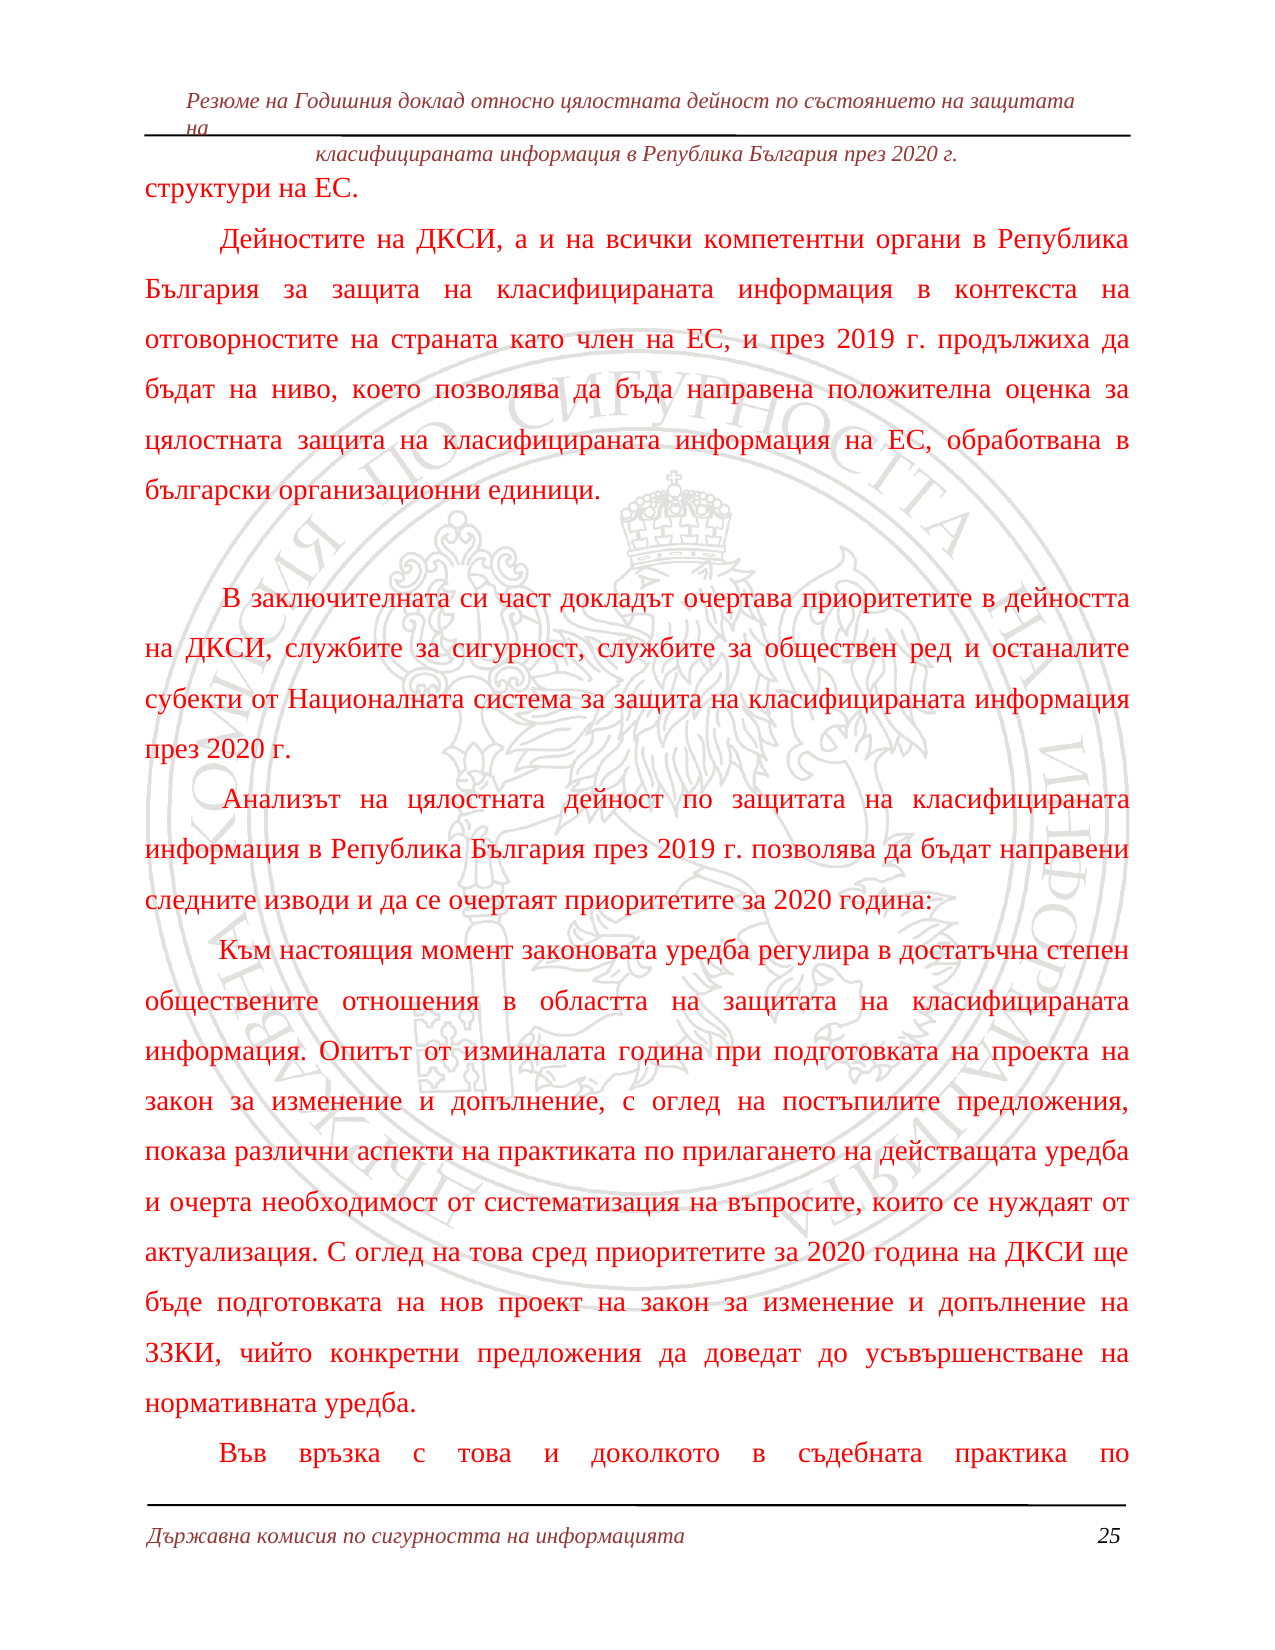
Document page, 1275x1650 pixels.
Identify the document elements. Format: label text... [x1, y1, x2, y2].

text Анализът на цялостната дейност по защитата на класифицираната информация в Република България през 2019 г. позволява да бъдат направени следните изводи и да се очертаят приоритетите за 2020 година: [144, 781, 1131, 916]
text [144, 1435, 1131, 1469]
text Към настоящия момент законовата уредба регулира в достатъчна степен обществените отношения в областта на защитата на класифицираната информация. Опитът от изминалата година при подготовката на проекта на закон за изменение и допълнение, с оглед на постъпилите предложения, показа различни аспекти на практиката по прилагането на действащата уредба и очерта необходимост от систематизация на въпросите, които се нуждаят от актуализация. С оглед на това сред приоритетите за 2020 година на ДКСИ ще бъде подготовката на нов проект на закон за изменение и допълнение на ЗЗКИ, чийто конкретни предложения да доведат до усъвършенстване на нормативната уредба. [144, 932, 1131, 1419]
text В заключителната си част докладът очертава приоритетите в дейността на ДКСИ, службите за сигурност, службите за обществен ред и останалите субекти от Националната система за защита на класифицираната информация през 2020 г. [144, 580, 1131, 764]
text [144, 170, 1131, 204]
text Дейностите на ДКСИ, а и на всички компетентни органи в Република България за защита на класифицираната информация в контекста на отговорностите на страната като член на ЕС, и през 2019 г. продължиха да бъдат на ниво, което позволява да бъда направена положителна оценка за цялостната защита на класифицираната информация на ЕС, обработвана в български организационни единици. [144, 221, 1131, 506]
